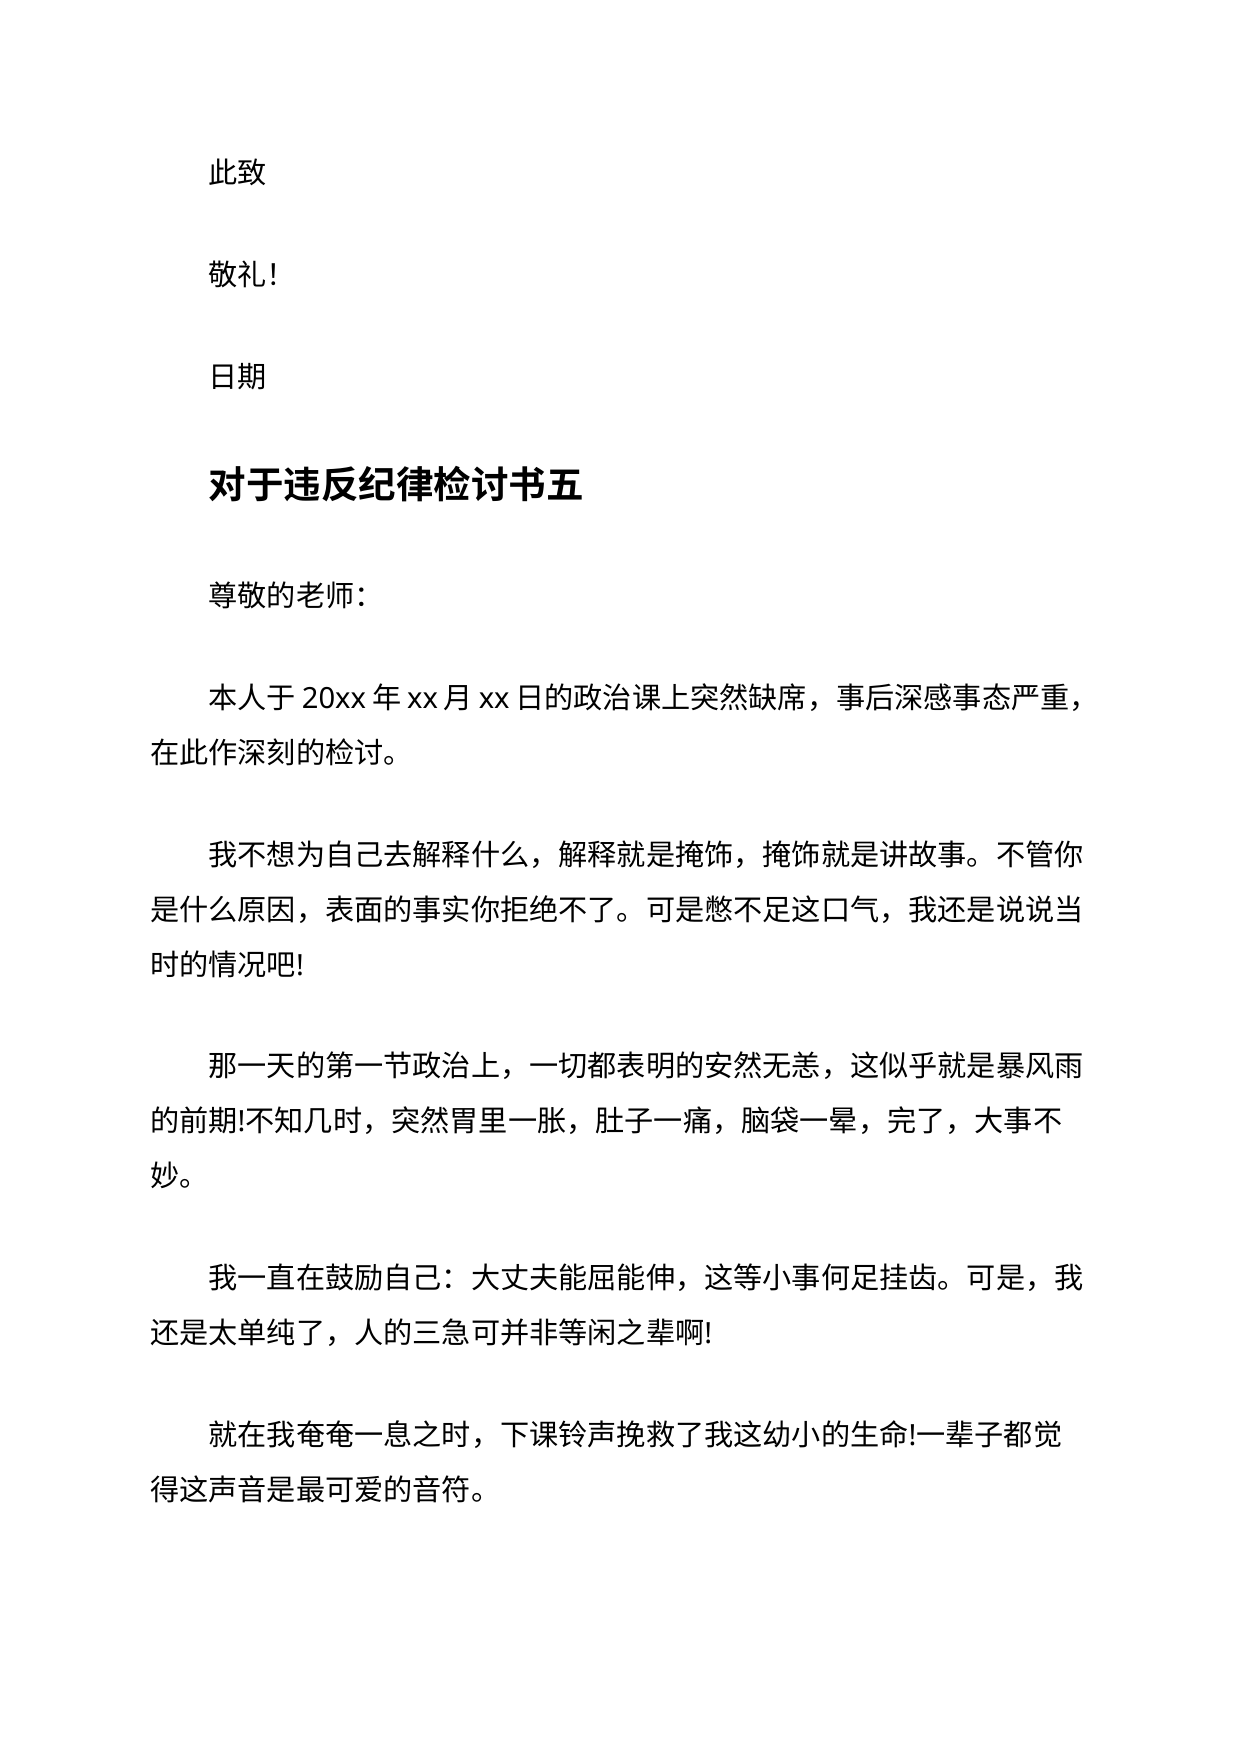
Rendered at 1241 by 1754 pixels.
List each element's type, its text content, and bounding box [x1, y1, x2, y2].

text 日期 [150, 353, 1090, 396]
text 就在我奄奄一息之时，下课铃声挽救了我这幼小的生命!一辈子都觉得这声音是最可爱的音符。 [150, 1412, 1090, 1509]
text 敬礼！ [150, 252, 1090, 294]
text 本人于20xx年xx月xx日的政治课上突然缺席，事后深感事态严重，在此作深刻的检讨。 [150, 674, 1090, 772]
text 尊敬的老师： [150, 573, 1090, 615]
text 我不想为自己去解释什么，解释就是掩饰，掩饰就是讲故事。不管你是什么原因，表面的事实你拒绝不了。可是憋不足这口气，我还是说说当时的情况吧! [150, 831, 1090, 983]
text 此致 [150, 150, 1090, 192]
text 那一天的第一节政治上，一切都表明的安然无恙，这似乎就是暴风雨的前期!不知几时，突然胃里一胀，肚子一痛，脑袋一晕，完了，大事不妙。 [150, 1043, 1090, 1195]
text 对于违反纪律检讨书五 [150, 455, 1090, 509]
text 我一直在鼓励自己：大丈夫能屈能伸，这等小事何足挂齿。可是，我还是太单纯了，人的三急可并非等闲之辈啊! [150, 1255, 1090, 1352]
